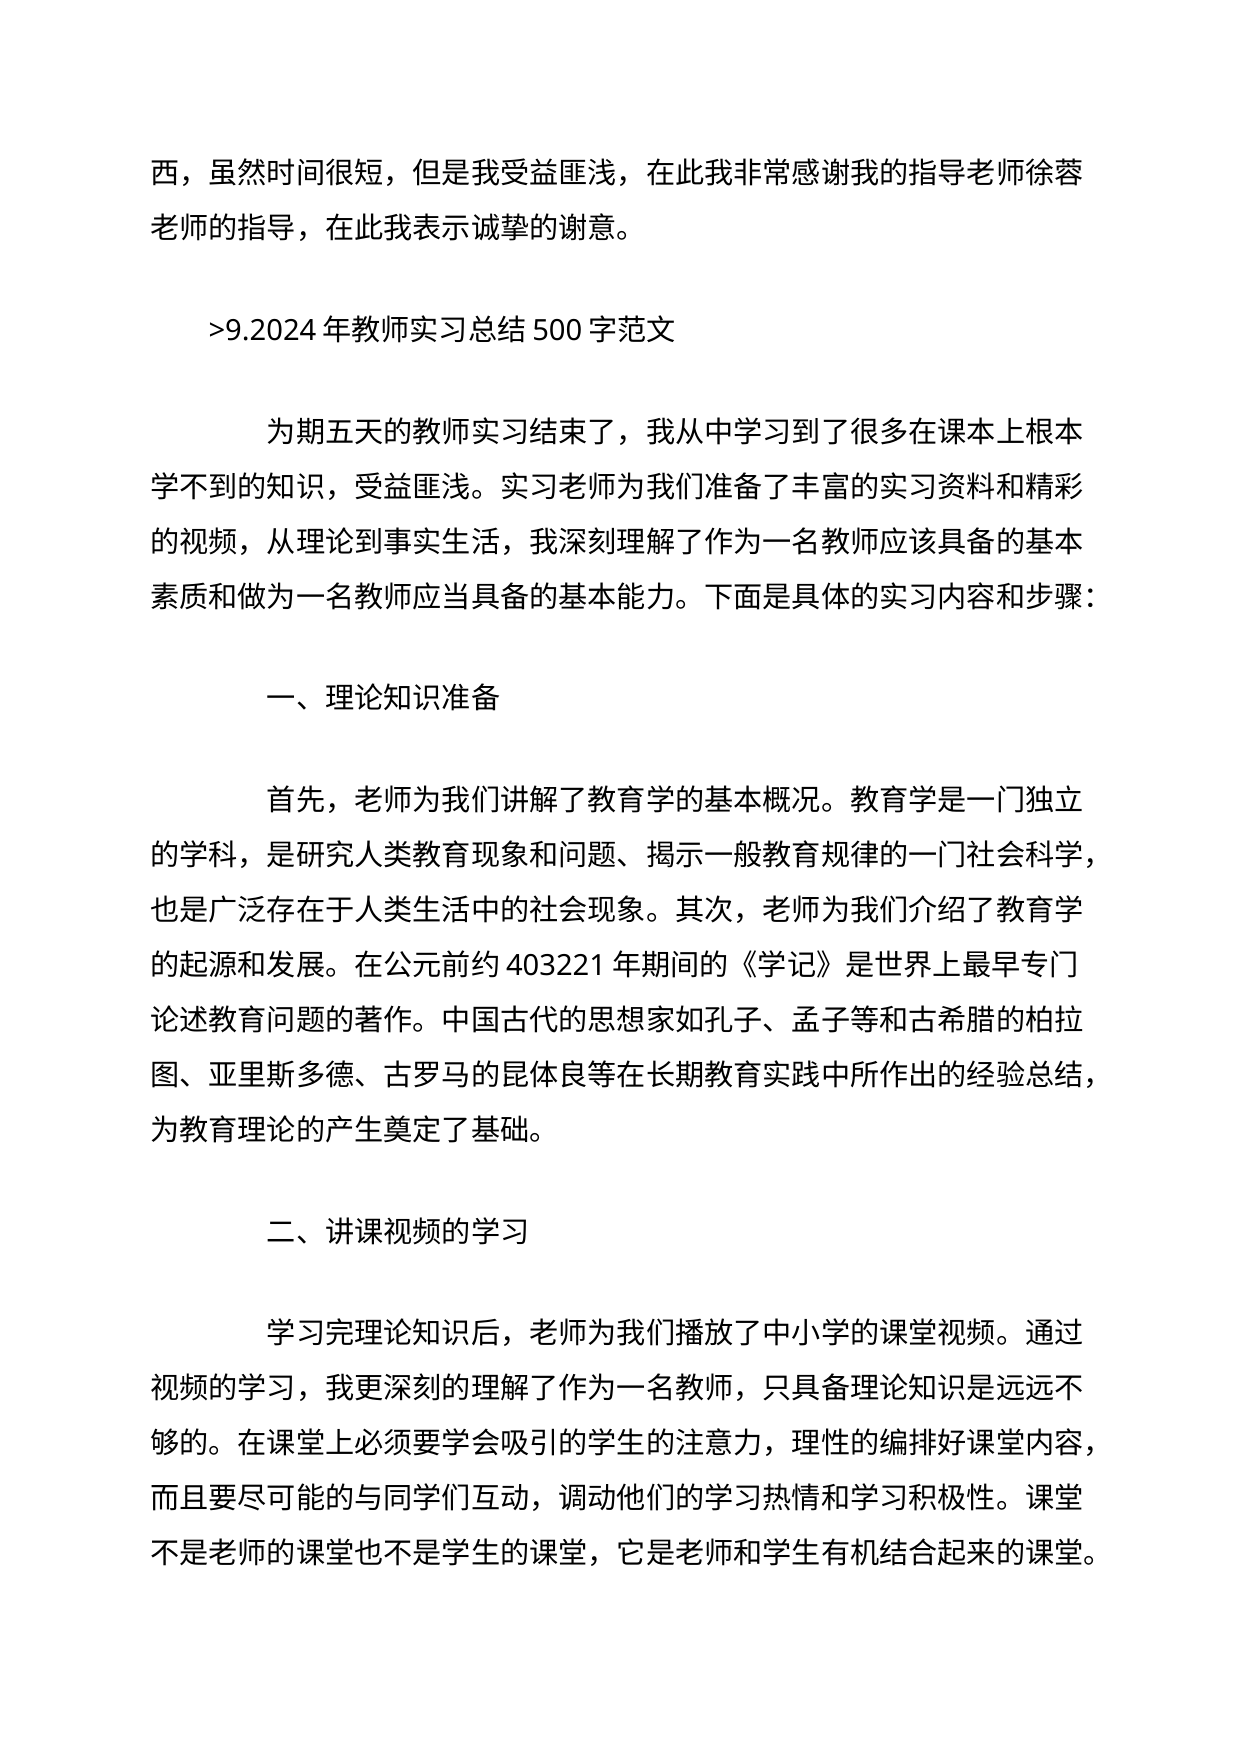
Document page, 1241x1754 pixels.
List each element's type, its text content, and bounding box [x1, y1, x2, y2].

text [150, 1310, 1090, 1572]
text 二、讲课视频的学习 [150, 1208, 1090, 1250]
text 一、理论知识准备 [150, 675, 1090, 717]
text 为期五天的教师实习结束了，我从中学习到了很多在课本上根本学不到的知识，受益匪浅。实习老师为我们准备了丰富的实习资料和精彩的视频，从理论到事实生活，我深刻理解了作为一名教师应该具备的基本素质和做为一名教师应当具备的基本能力。下面是具体的实习内容和步骤： [150, 409, 1090, 616]
text 首先，老师为我们讲解了教育学的基本概况。教育学是一门独立的学科，是研究人类教育现象和问题、揭示一般教育规律的一门社会科学，也是广泛存在于人类生活中的社会现象。其次，老师为我们介绍了教育学的起源和发展。在公元前约403221年期间的《学记》是世界上最早专门论述教育问题的著作。中国古代的思想家如孔子、孟子等和古希腊的柏拉图、亚里斯多德、古罗马的昆体良等在长期教育实践中所作出的经验总结，为教育理论的产生奠定了基础。 [150, 777, 1090, 1149]
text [150, 150, 1090, 247]
text >9.2024年教师实习总结500字范文 [150, 307, 1090, 349]
